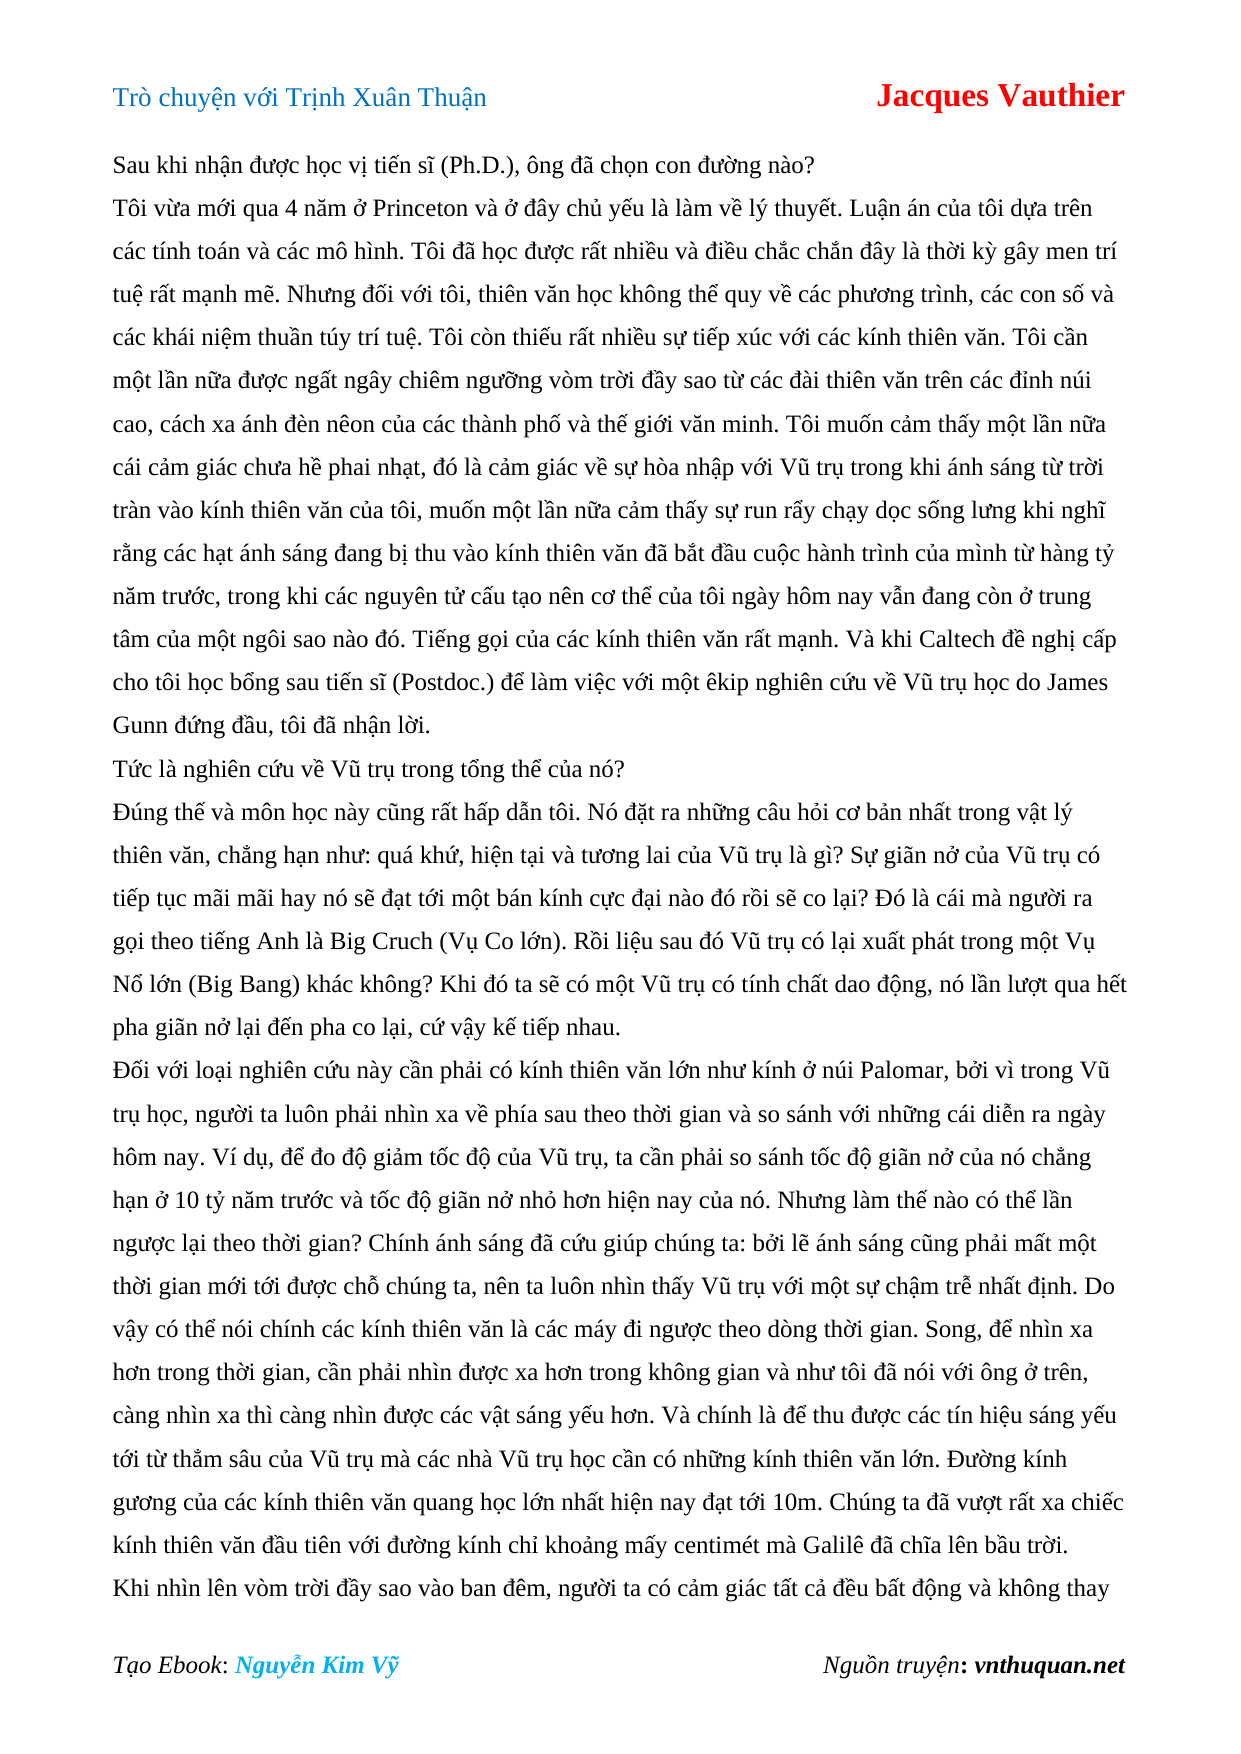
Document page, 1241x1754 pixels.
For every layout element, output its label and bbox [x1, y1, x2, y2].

text [112, 150, 1128, 1602]
